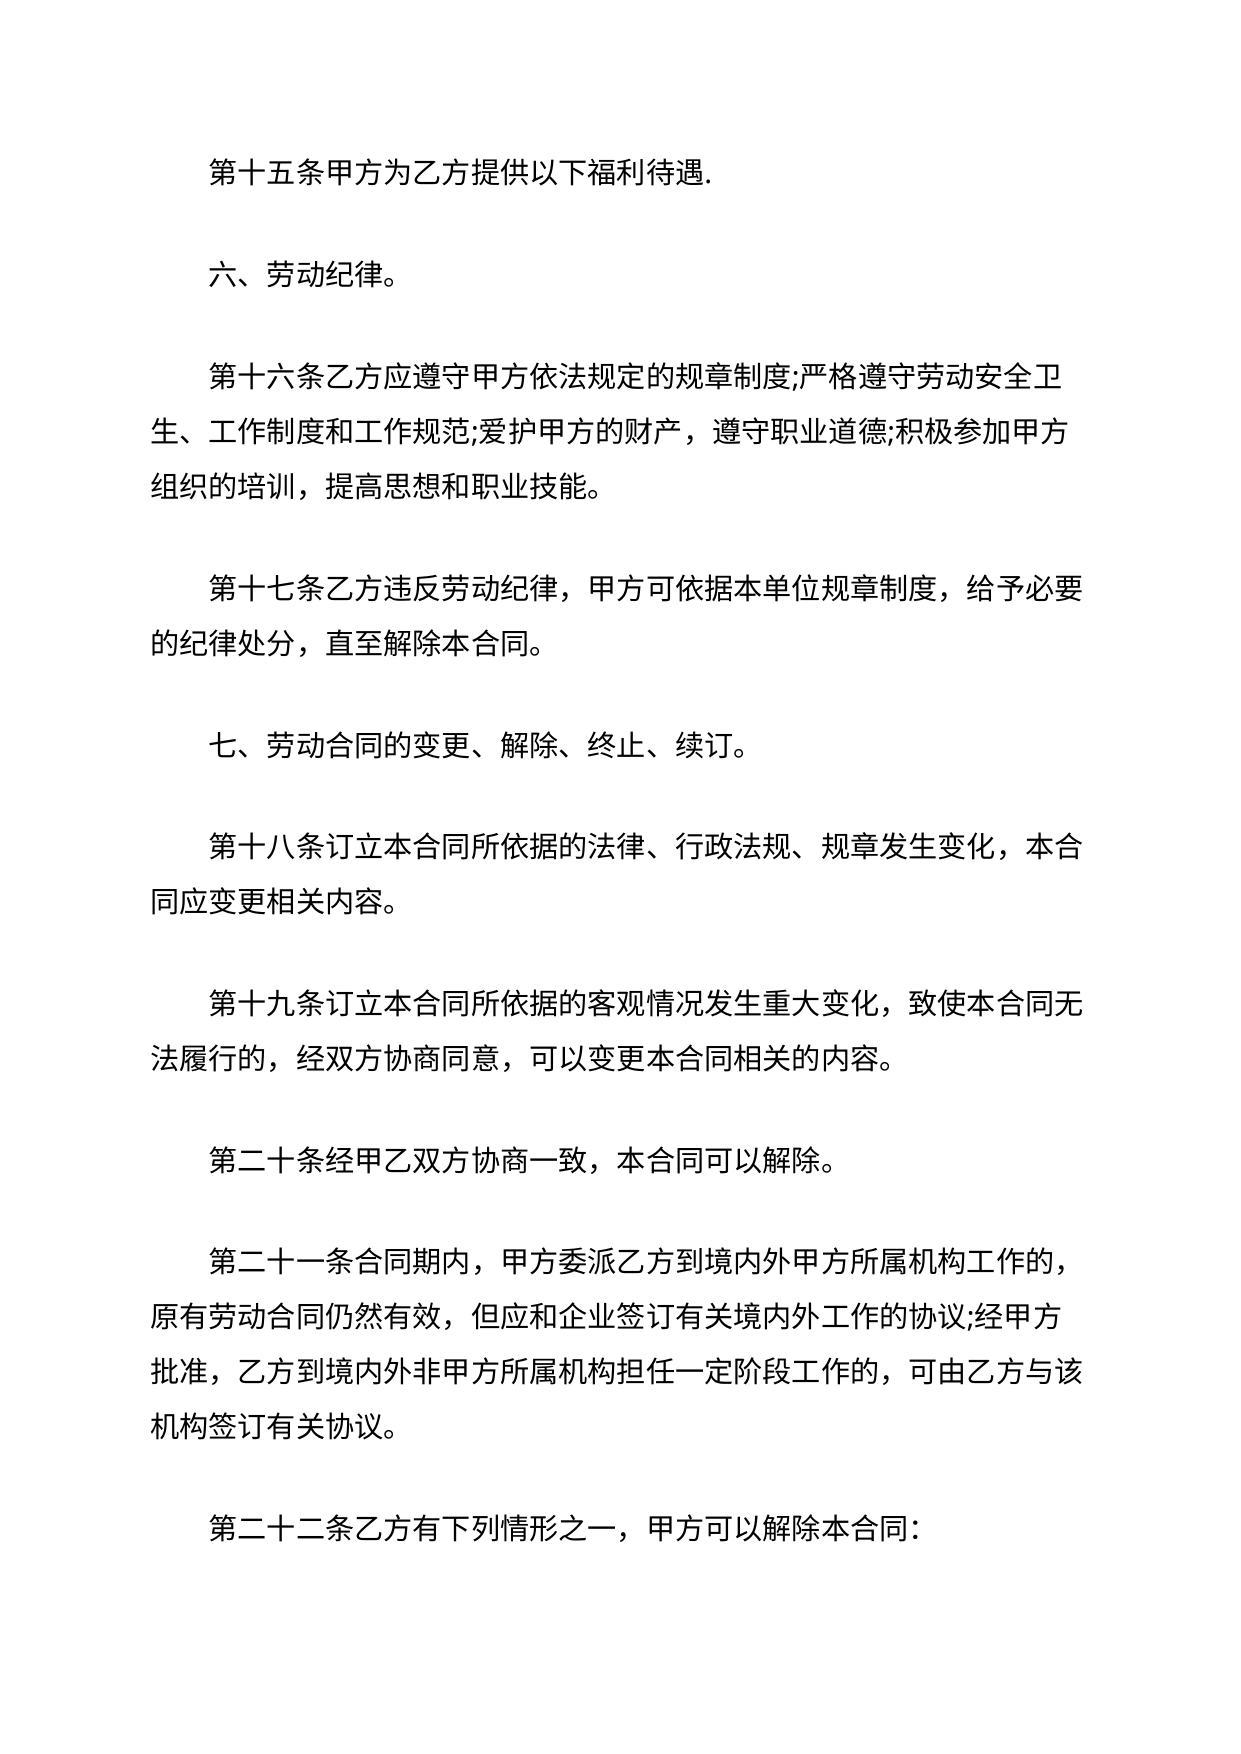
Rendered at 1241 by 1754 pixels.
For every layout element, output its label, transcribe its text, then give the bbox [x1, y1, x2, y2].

text 第十八条订立本合同所依据的法律、行政法规、规章发生变化，本合同应变更相关内容。 [150, 824, 1090, 921]
text 七、劳动合同的变更、解除、终止、续订。 [150, 722, 1090, 764]
text 第十九条订立本合同所依据的客观情况发生重大变化，致使本合同无法履行的，经双方协商同意，可以变更本合同相关的内容。 [150, 981, 1090, 1078]
text 第十六条乙方应遵守甲方依法规定的规章制度;严格遵守劳动安全卫生、工作制度和工作规范;爱护甲方的财产，遵守职业道德;积极参加甲方组织的培训，提高思想和职业技能。 [150, 354, 1090, 506]
text 第二十二条乙方有下列情形之一，甲方可以解除本合同： [150, 1506, 1090, 1548]
text 六、劳动纪律。 [150, 252, 1090, 294]
text 第十七条乙方违反劳动纪律，甲方可依据本单位规章制度，给予必要的纪律处分，直至解除本合同。 [150, 566, 1090, 663]
text 第二十一条合同期内，甲方委派乙方到境内外甲方所属机构工作的，原有劳动合同仍然有效，但应和企业签订有关境内外工作的协议;经甲方批准，乙方到境内外非甲方所属机构担任一定阶段工作的，可由乙方与该机构签订有关协议。 [150, 1239, 1090, 1446]
text 第十五条甲方为乙方提供以下福利待遇. [150, 150, 1090, 192]
text 第二十条经甲乙双方协商一致，本合同可以解除。 [150, 1137, 1090, 1179]
